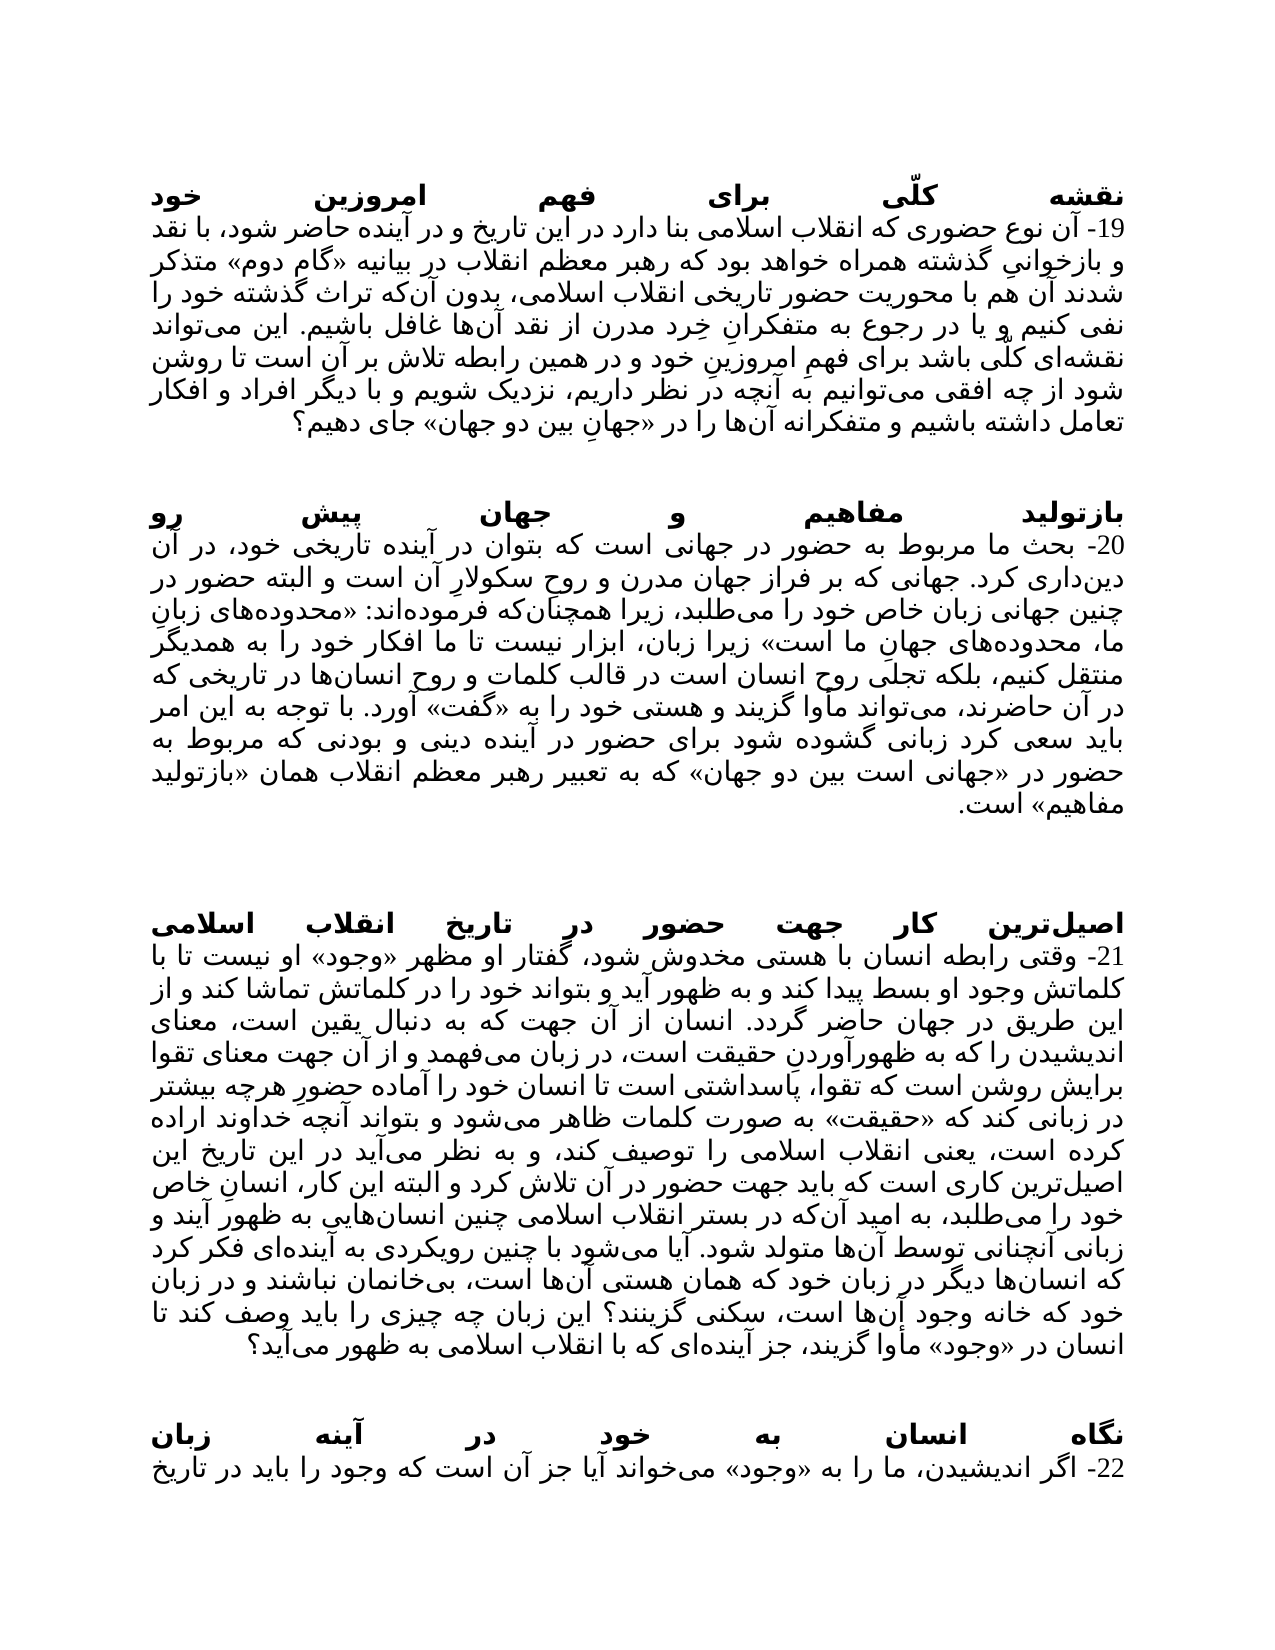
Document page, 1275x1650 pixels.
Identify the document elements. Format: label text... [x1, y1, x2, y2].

text نقشه کلّی برای فهم امروزین خود 19- آن نوع حضوری که انقلاب اسلامی بنا دارد در این تاریخ و در آینده حاضر شود، با نقد و بازخوانیِ گذشته همراه خواهد بود که رهبر معظم انقلاب در بیانیه «گام دوم» متذکر شدند آن هم با محوریت حضور تاریخی انقلاب اسلامی، بدون آن‌که تراث گذشته‌ خود را نفی کنیم و یا در رجوع به متفکرانِ خِرد مدرن از نقد آن‌ها غافل باشیم. این می‌تواند نقشه‌ای کلّی باشد برای فهمِ امروزینِ خود و در همین رابطه تلاش بر آن است تا روشن شود از چه افقی می‌توانیم به آنچه در نظر داریم، نزدیک شویم و با دیگر افراد و افکار تعامل داشته باشیم و متفکرانه آن‌ها را در «جهانِ بین دو جهان» جای دهیم؟ [150, 150, 1125, 438]
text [150, 1389, 1125, 1483]
text بازتولید مفاهیم و جهان پیش رو 20- بحث ما مربوط به حضور در جهانی است که بتوان در آینده‌ تاریخی خود، در آن دین‌داری کرد. جهانی که بر فراز جهان مدرن و روحِ سکولارِ آن است و البته حضور در چنین جهانی زبان خاص خود را می‌طلبد، زیرا همچنان‌که فرموده‌اند: «محدوده‌های زبانِ ما، محدوده‌های جهانِ ما است» زیرا زبان، ابزار نیست تا ما افکار خود را به همدیگر منتقل کنیم، بلکه تجلی روح انسان است در قالب کلمات و روح انسان‌ها در تاریخی که در آن حاضرند، می‌تواند مأوا گزیند و هستی خود را به «گفت» آورد. با توجه به این امر باید سعی کرد زبانی گشوده شود برای حضور در آینده دینی و بودنی که مربوط به حضور در «جهانی است بین دو جهان» که به تعبیر رهبر معظم انقلاب همان «بازتولید مفاهیم» است. [150, 467, 1125, 820]
text اصیل‌ترین کار جهت حضور در تاریخ انقلاب اسلامی 21- وقتی رابطه‌ انسان با هستی مخدوش شود، گفتار او مظهر «وجود» او نیست تا با کلماتش وجود او بسط پیدا کند و به ظهور آید و بتواند خود را در کلماتش تماشا کند و از این طریق در جهان حاضر گردد. انسان از آن جهت که به دنبال یقین است، معنای اندیشیدن را که به ظهورآوردنِ حقیقت است، در زبان می‌فهمد و از آن جهت معنای تقوا برایش روشن است که تقوا، پاسداشتی است تا انسان خود را آماده حضورِ هرچه بیشتر در زبانی کند که «حقیقت» به صورت کلمات ظاهر می‌شود و بتواند آنچه خداوند اراده کرده است، یعنی انقلاب اسلامی را توصیف کند، و به نظر می‌آید در این تاریخ این اصیل‌ترین کاری است که باید جهت حضور در آن تلاش کرد و البته این کار، انسانِ خاص خود را می‌طلبد، به امید آن‌که در بستر انقلاب اسلامی چنین انسان‌هایی به ظهور آیند و زبانی آنچنانی توسط آن‌ها متولد شود. آیا می‌شود با چنین رویکردی به آینده‌ای فکر کرد که انسان‌ها دیگر در زبان خود که همان هستی آن‌ها است، بی‌خانمان نباشند و در زبان خود که خانه وجود آن‌ها است، سکنی گزینند؟ این زبان چه چیزی را باید وصف کند تا انسان در «وجود» مأوا گزیند، جز آینده‌ای که با انقلاب اسلامی به ظهور می‌آید؟ [150, 907, 1125, 1360]
